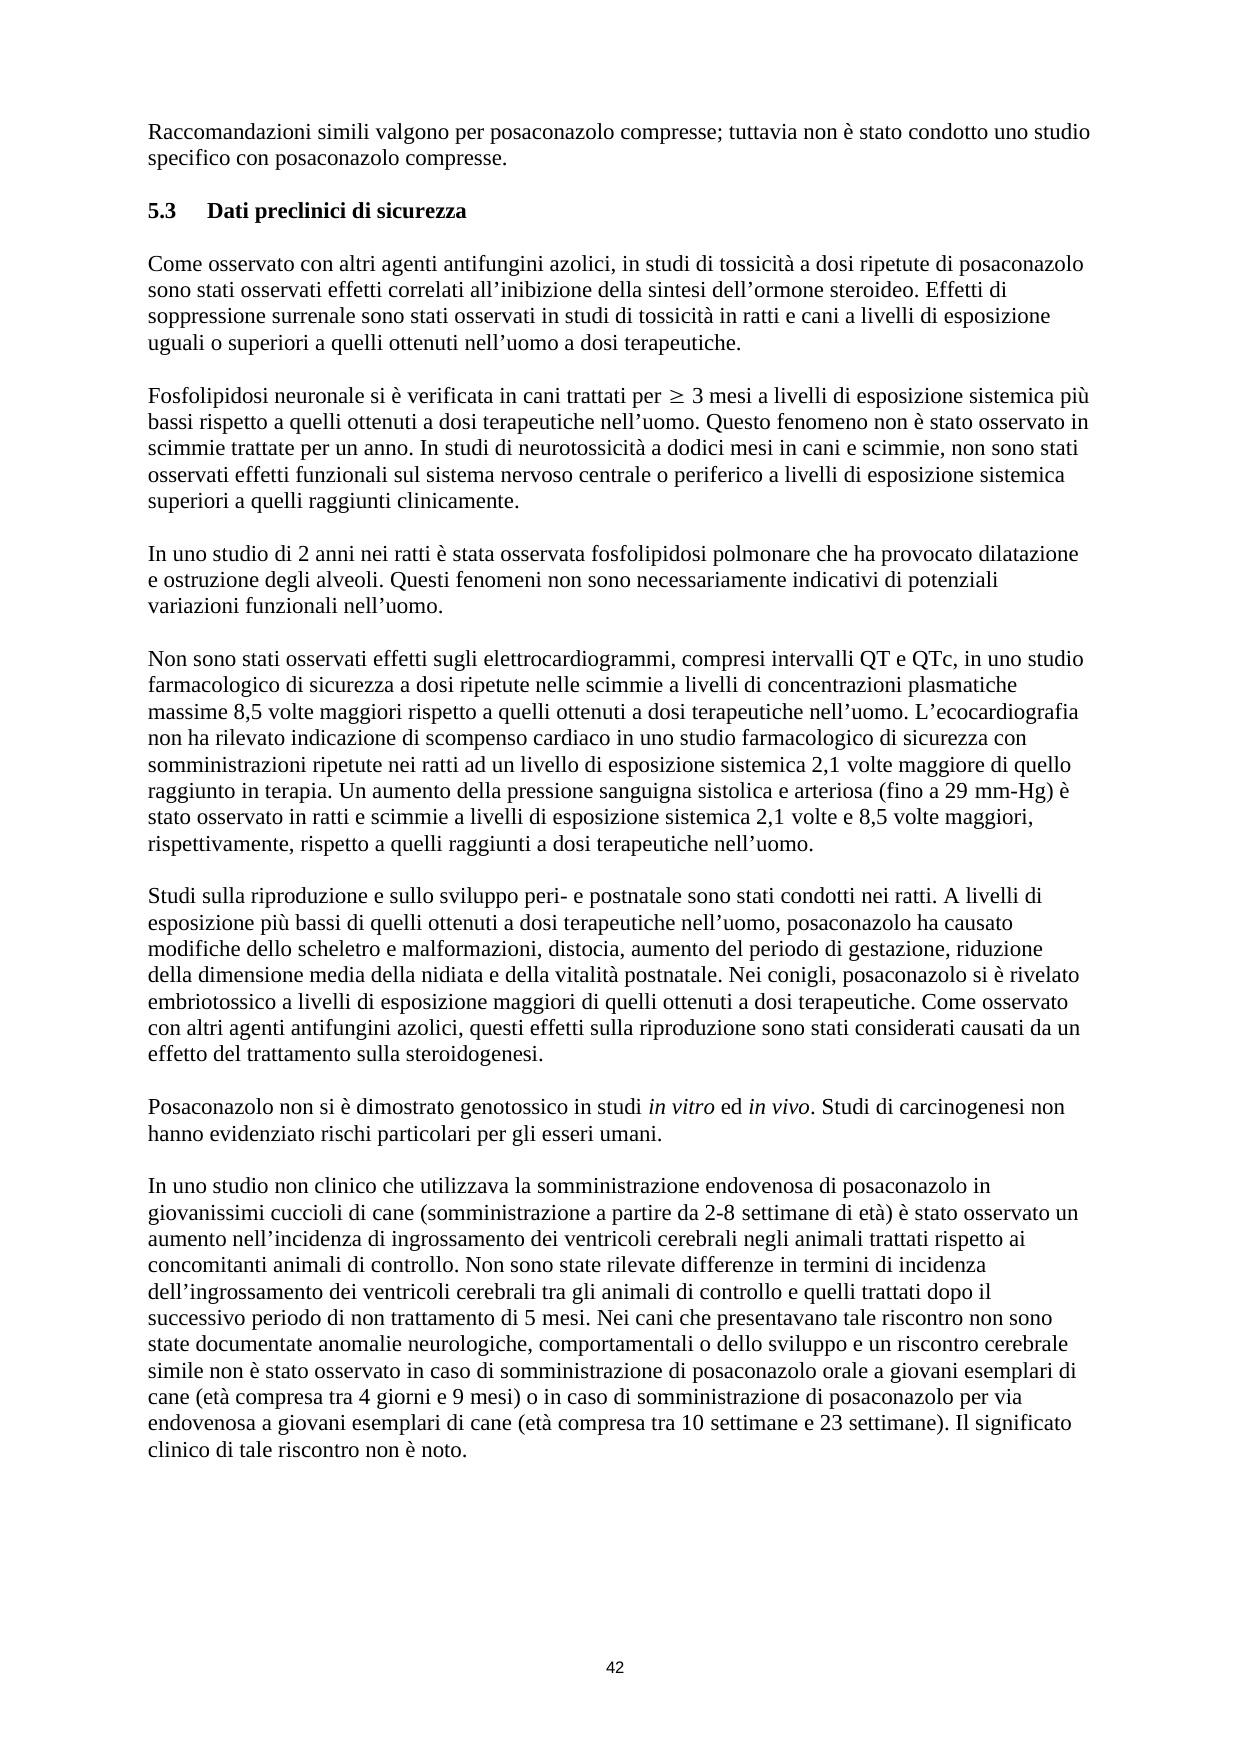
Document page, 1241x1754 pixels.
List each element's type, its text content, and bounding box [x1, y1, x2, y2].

text In uno studio non clinico che utilizzava la somministrazione endovenosa di posaconazolo in giovanissimi cuccioli di cane (somministrazione a partire da 2-8 settimane di età) è stato osservato un aumento nell’incidenza di ingrossamento dei ventricoli cerebrali negli animali trattati rispetto ai concomitanti animali di controllo. Non sono state rilevate differenze in termini di incidenza dell’ingrossamento dei ventricoli cerebrali tra gli animali di controllo e quelli trattati dopo il successivo periodo di non trattamento di 5 mesi. Nei cani che presentavano tale riscontro non sono state documentate anomalie neurologiche, comportamentali o dello sviluppo e un riscontro cerebrale simile non è stato osservato in caso di somministrazione di posaconazolo orale a giovani esemplari di cane (età compresa tra 4 giorni e 9 mesi) o in caso di somministrazione di posaconazolo per via endovenosa a giovani esemplari di cane (età compresa tra 10 settimane e 23 settimane). Il significato clinico di tale riscontro non è noto. [148, 1172, 1092, 1462]
text Come osservato con altri agenti antifungini azolici, in studi di tossicità a dosi ripetute di posaconazolo sono stati osservati effetti correlati all’inibizione della sintesi dell’ormone steroideo. Effetti di soppressione surrenale sono stati osservati in studi di tossicità in ratti e cani a livelli di esposizione uguali o superiori a quelli ottenuti nell’uomo a dosi terapeutiche. [148, 250, 1092, 355]
text In uno studio di 2 anni nei ratti è stata osservata fosfolipidosi polmonare che ha provocato dilatazione e ostruzione degli alveoli. Questi fenomeni non sono necessariamente indicativi di potenziali variazioni funzionali nell’uomo. [148, 540, 1092, 619]
text Fosfolipidosi neuronale si è verificata in cani trattati per 3 mesi a livelli di esposizione sistemica più bassi rispetto a quelli ottenuti a dosi terapeutiche nell’uomo. Questo fenomeno non è stato osservato in scimmie trattate per un anno. In studi di neurotossicità a dodici mesi in cani e scimmie, non sono stati osservati effetti funzionali sul sistema nervoso centrale o periferico a livelli di esposizione sistemica superiori a quelli raggiunti clinicamente. [148, 382, 1092, 513]
text Posaconazolo non si è dimostrato genotossico in studi in vitro ed in vivo. Studi di carcinogenesi non hanno evidenziato rischi particolari per gli esseri umani. [148, 1093, 1092, 1146]
text 5.3 Dati preclinici di sicurezza [148, 197, 1092, 223]
text Raccomandazioni simili valgono per posaconazolo compresse; tuttavia non è stato condotto uno studio specifico con posaconazolo compresse. [148, 118, 1092, 171]
text Studi sulla riproduzione e sullo sviluppo peri- e postnatale sono stati condotti nei ratti. A livelli di esposizione più bassi di quelli ottenuti a dosi terapeutiche nell’uomo, posaconazolo ha causato modifiche dello scheletro e malformazioni, distocia, aumento del periodo di gestazione, riduzione della dimensione media della nidiata e della vitalità postnatale. Nei conigli, posaconazolo si è rivelato embriotossico a livelli di esposizione maggiori di quelli ottenuti a dosi terapeutiche. Come osservato con altri agenti antifungini azolici, questi effetti sulla riproduzione sono stati considerati causati da un effetto del trattamento sulla steroidogenesi. [148, 882, 1092, 1067]
text Non sono stati osservati effetti sugli elettrocardiogrammi, compresi intervalli QT e QTc, in uno studio farmacologico di sicurezza a dosi ripetute nelle scimmie a livelli di concentrazioni plasmatiche massime 8,5 volte maggiori rispetto a quelli ottenuti a dosi terapeutiche nell’uomo. L’ecocardiografia non ha rilevato indicazione di scompenso cardiaco in uno studio farmacologico di sicurezza con somministrazioni ripetute nei ratti ad un livello di esposizione sistemica 2,1 volte maggiore di quello raggiunto in terapia. Un aumento della pressione sanguigna sistolica e arteriosa (fino a 29 mm-Hg) è stato osservato in ratti e scimmie a livelli di esposizione sistemica 2,1 volte e 8,5 volte maggiori, rispettivamente, rispetto a quelli raggiunti a dosi terapeutiche nell’uomo. [148, 645, 1092, 856]
